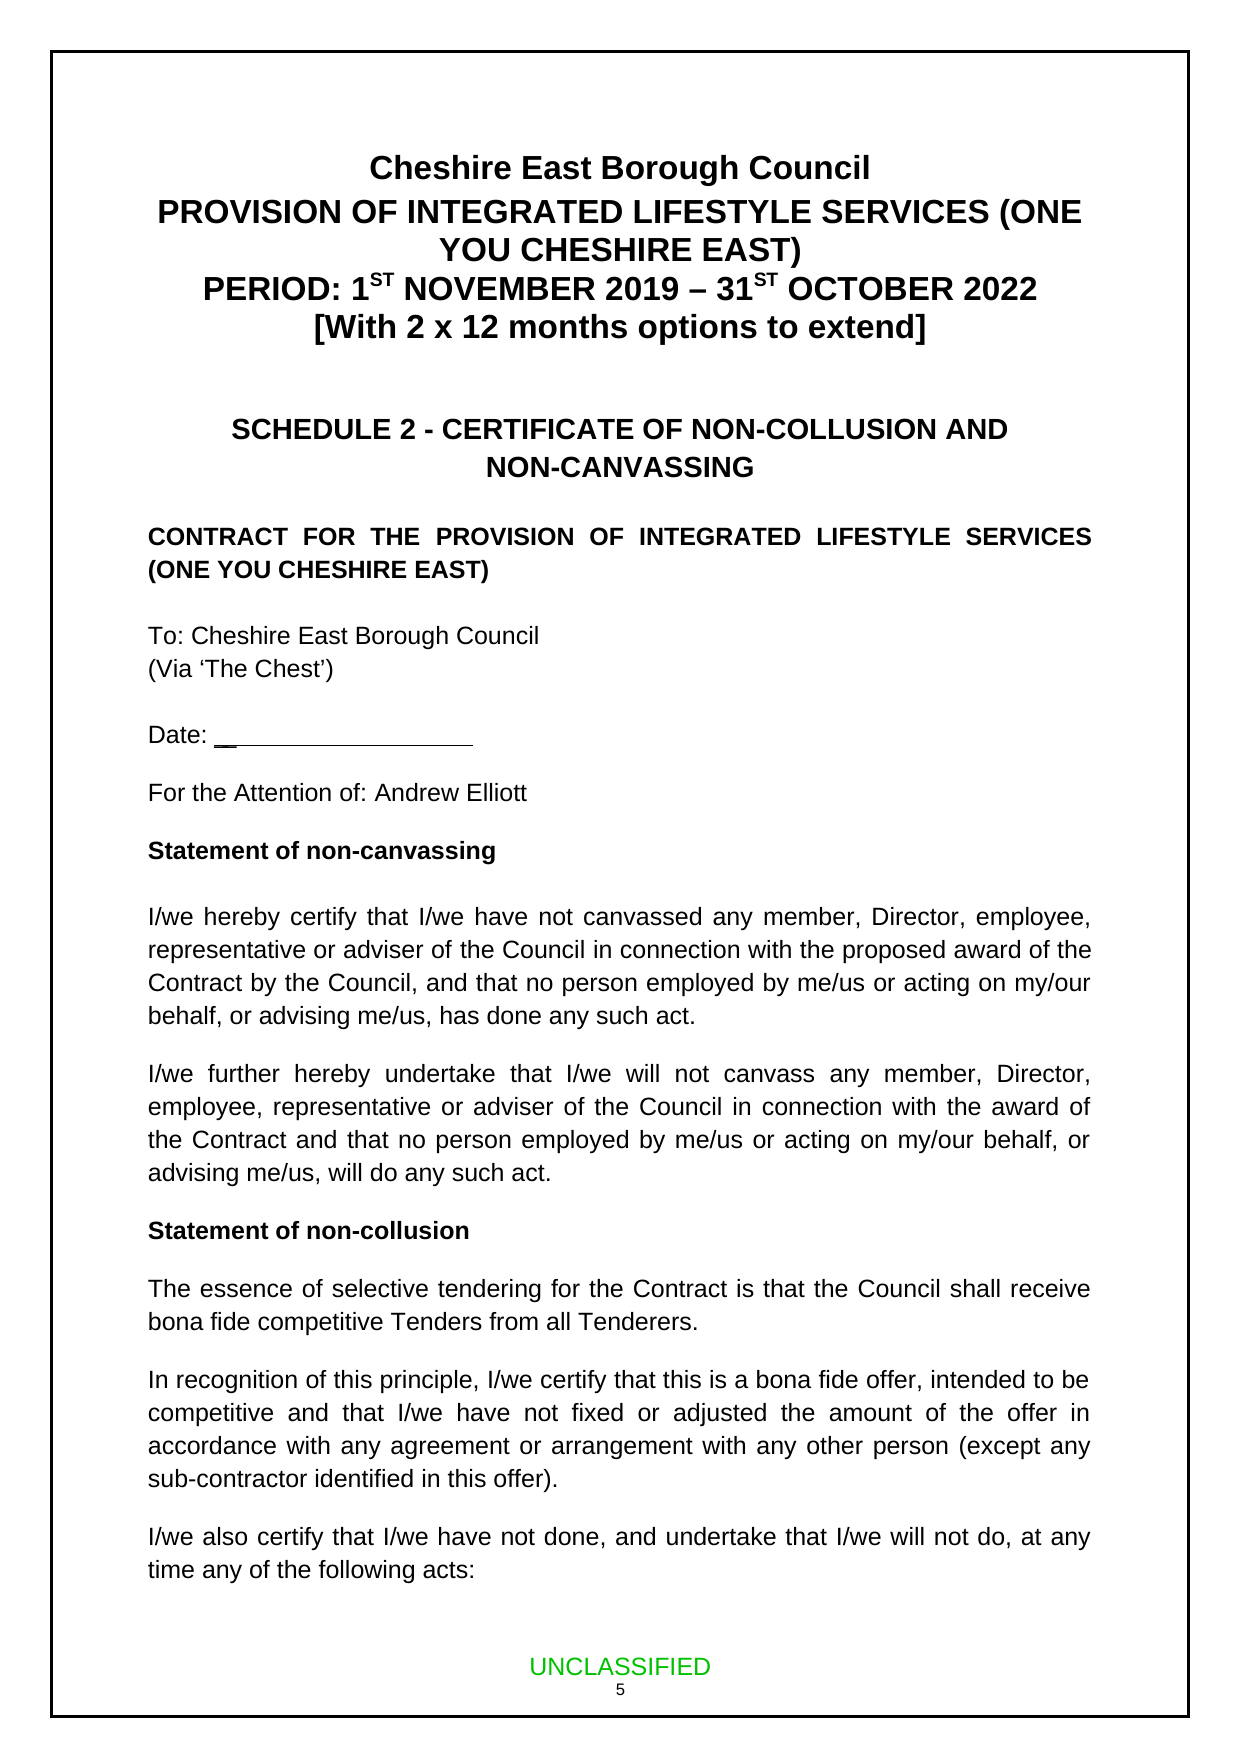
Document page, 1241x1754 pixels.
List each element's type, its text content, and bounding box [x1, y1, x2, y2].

text The essence of selective tendering for the Contract is that the Council shall receive bona fide competitive Tenders from all Tenderers. [148, 1274, 1092, 1336]
text To: Cheshire East Borough Council [148, 621, 1092, 649]
text In recognition of this principle, I/we certify that this is a bona fide offer, intended to be competitive and that I/we have not fixed or adjusted the amount of the offer in accordance with any agreement or arrangement with any other person (except any sub-contractor identified in this offer). [148, 1365, 1092, 1493]
text I/we further hereby undertake that I/we will not canvass any member, Director, employee, representative or adviser of the Council in connection with the award of the Contract and that no person employed by me/us or acting on my/our behalf, or advising me/us, will do any such act. [148, 1059, 1092, 1187]
text I/we hereby certify that I/we have not canvassed any member, Director, employee, representative or adviser of the Council in connection with the proposed award of the Contract by the Council, and that no person employed by me/us or acting on my/our behalf, or advising me/us, has done any such act. [148, 902, 1092, 1030]
text Cheshire East Borough Council [148, 148, 1092, 186]
text PERIOD: 1ST NOVEMBER 2019 – 31ST OCTOBER 2022 [148, 269, 1092, 307]
text Date: [148, 720, 1092, 749]
text NON-CANVASSING [148, 450, 1092, 484]
text CONTRACT FOR THE Provision of INTEGRATED LIFESTYLE SERVICES (ONE YOU CHESHIRE EAST) [148, 522, 1092, 583]
text Statement of non-collusion [148, 1216, 1092, 1245]
text For the Attention of: Andrew Elliott [148, 778, 1092, 807]
text I/we also certify that I/we have not done, and undertake that I/we will not do, at any time any of the following acts: [148, 1522, 1092, 1584]
text SCHEDULE 2 - CERTIFICATE OF NON-COLLUSION AND [148, 412, 1092, 445]
text [With 2 x 12 months options to extend] [148, 307, 1092, 346]
text PROVISION OF INTEGRATED LIFESTYLE SERVICES (ONE YOU CHESHIRE EAST) [148, 192, 1092, 269]
text (Via ‘The Chest’) [148, 654, 1092, 683]
subtitle Statement of non-canvassing [148, 836, 1092, 865]
